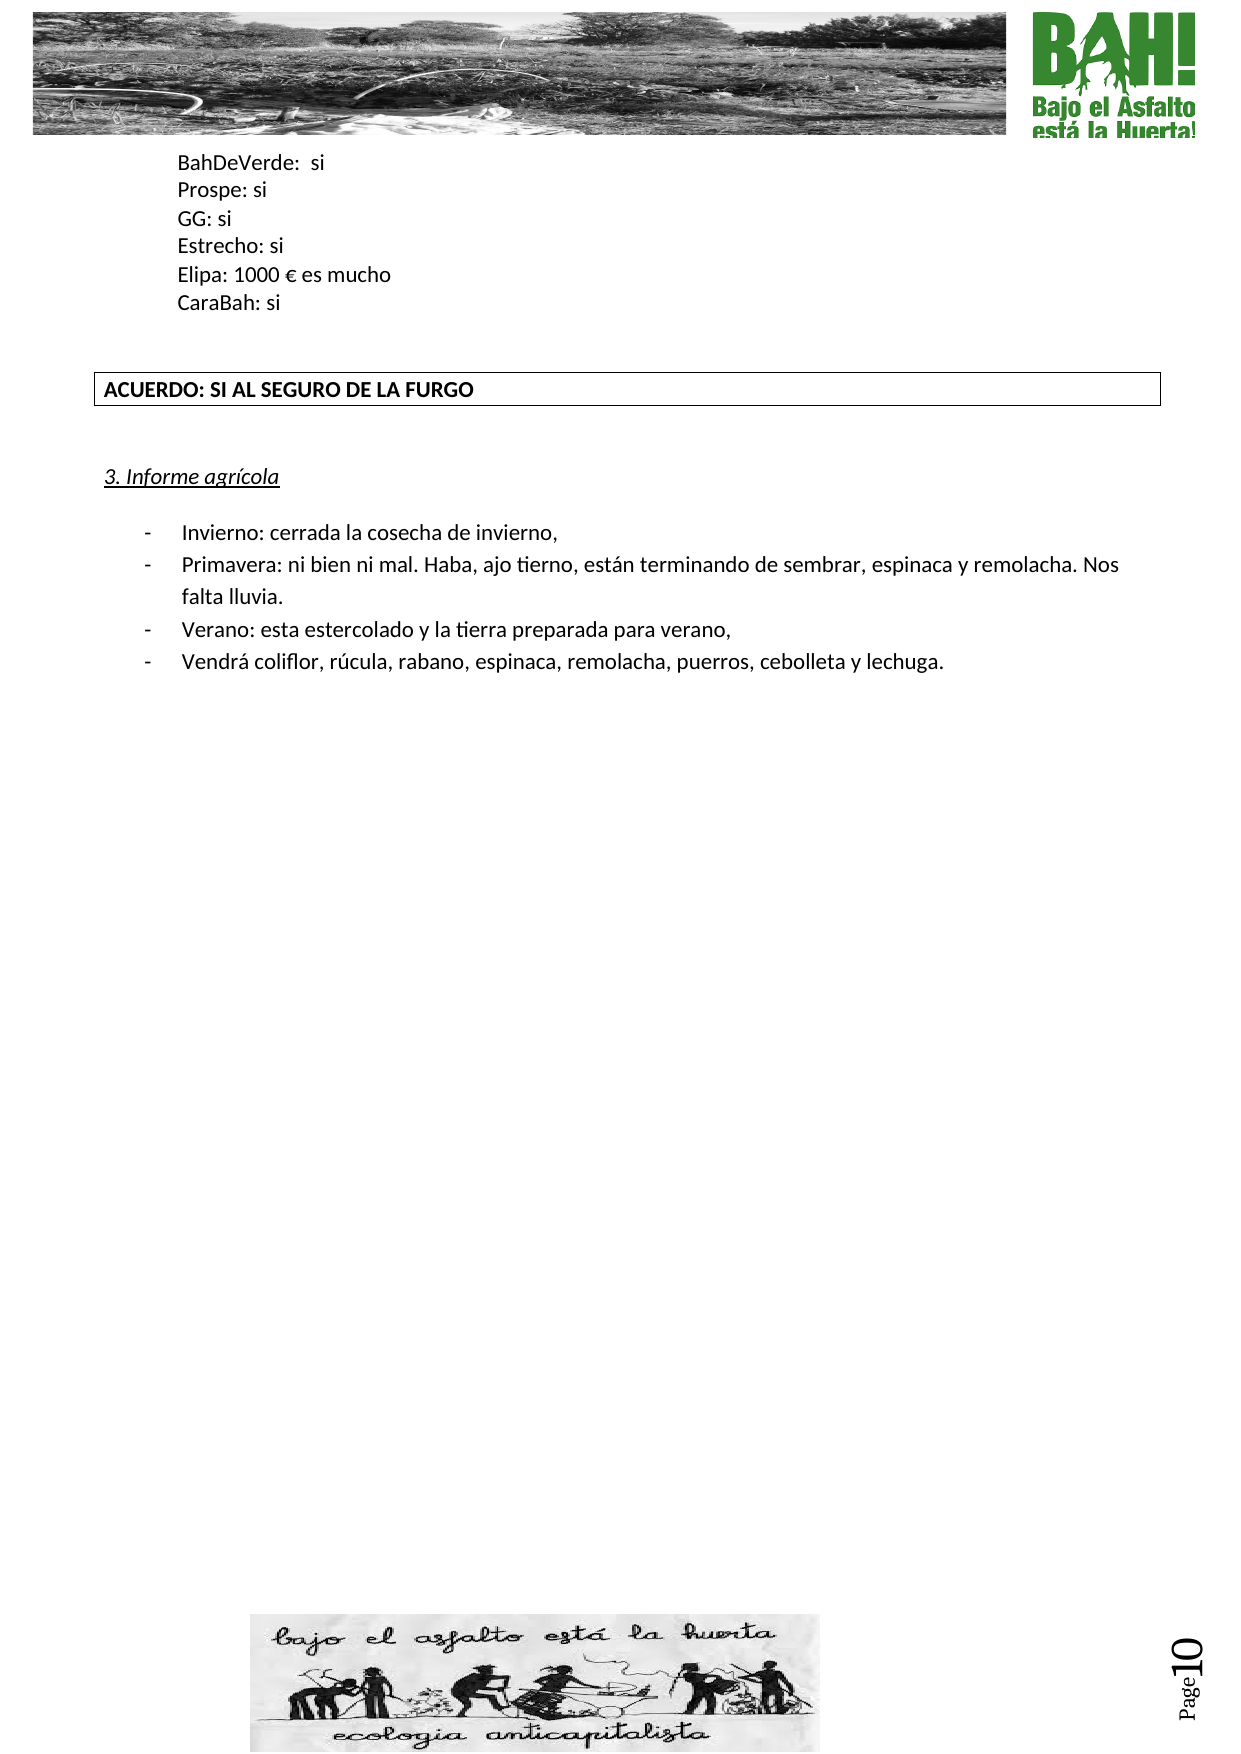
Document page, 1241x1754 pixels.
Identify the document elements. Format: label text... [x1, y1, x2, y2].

text Prospe: si [103, 176, 1152, 204]
list Invierno: cerrada la cosecha de invierno, [144, 518, 1152, 546]
text Estrecho: si [103, 232, 1152, 260]
text BahDeVerde: si [103, 148, 1152, 176]
text 3. Informe agrícola [103, 462, 1152, 490]
list Primavera: ni bien ni mal. Haba, ajo tierno, están terminando de sembrar, espinaca y remolacha. Nos falta lluvia. [144, 550, 1152, 611]
text ACUERDO: SI AL SEGURO DE LA FURGO [95, 373, 1160, 405]
picture [1032, 12, 1195, 138]
picture [250, 1614, 821, 1752]
list Verano: esta estercolado y la tierra preparada para verano, [144, 615, 1152, 643]
list Vendrá coliflor, rúcula, rabano, espinaca, remolacha, puerros, cebolleta y lechuga. [144, 647, 1152, 675]
text Elipa: 1000 € es mucho [103, 260, 1152, 288]
text GG: si [103, 204, 1152, 232]
text CaraBah: si [103, 288, 1152, 316]
